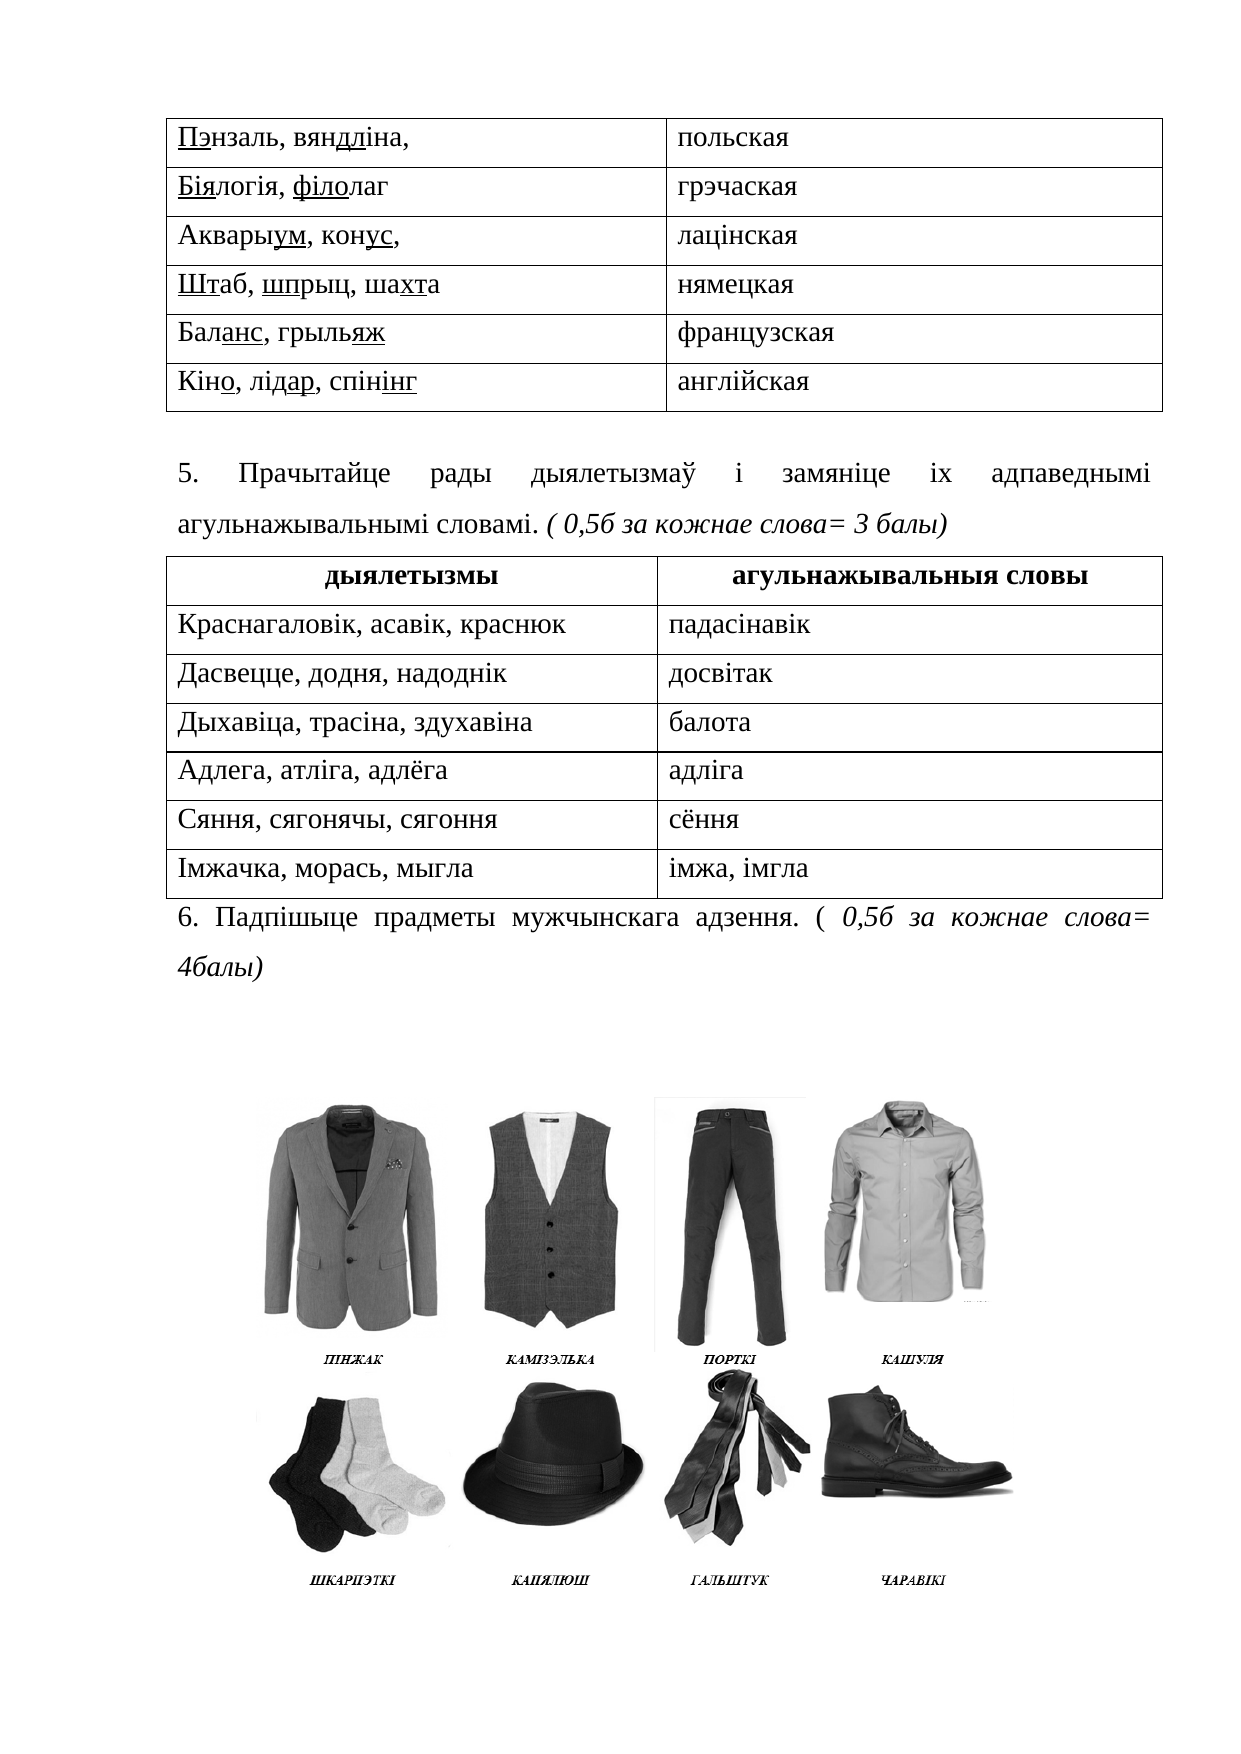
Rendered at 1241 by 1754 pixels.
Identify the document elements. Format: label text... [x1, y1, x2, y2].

table_cell сёння [658, 801, 1162, 849]
table_cell Штаб, шпрыц, шахта [167, 266, 666, 313]
table_cell Дасвецце, додня, надоднік [167, 655, 657, 703]
table_cell англійская [667, 364, 1162, 411]
table_cell лацінская [667, 217, 1162, 265]
table_cell французская [667, 315, 1162, 362]
table_cell Сяння, сягонячы, сягоння [167, 801, 657, 849]
table_cell досвітак [658, 655, 1162, 703]
table_header дыялетызмы [167, 557, 657, 605]
table_cell падасінавік [658, 606, 1162, 654]
table_cell Дыхавіца, трасіна, здухавіна [167, 704, 657, 751]
table_cell Пэнзаль, вяндліна, [167, 119, 666, 167]
table_cell польская [667, 119, 1162, 167]
table_header агульнажывальныя словы [658, 557, 1162, 605]
table_cell Кіно, лідар, спінінг [167, 364, 666, 411]
table_cell Імжачка, морась, мыгла [167, 850, 657, 898]
table_cell імжа, імгла [658, 850, 1162, 898]
text 6. Падпішыце прадметы мужчынскага адзення. ( 0,5б за кожнае слова= 4балы) [177, 899, 1152, 983]
table_cell нямецкая [667, 266, 1162, 313]
table_cell Адлега, атліга, адлёга [167, 753, 657, 800]
table_cell адліга [658, 753, 1162, 800]
table_cell Біялогія, філолаг [167, 168, 666, 216]
table_cell Акварыум, конус, [167, 217, 666, 265]
table_cell балота [658, 704, 1162, 751]
table_cell Баланс, грыльяж [167, 315, 666, 362]
text 5. Прачытайце рады дыялетызмаў і замяніце іх адпаведнымі агульнажывальнымі словамі. ( 0,5б за кожнае слова= 3 балы) [177, 455, 1152, 539]
table_cell грэчаская [667, 168, 1162, 216]
table_cell Краснагаловік, асавік, краснюк [167, 606, 657, 654]
